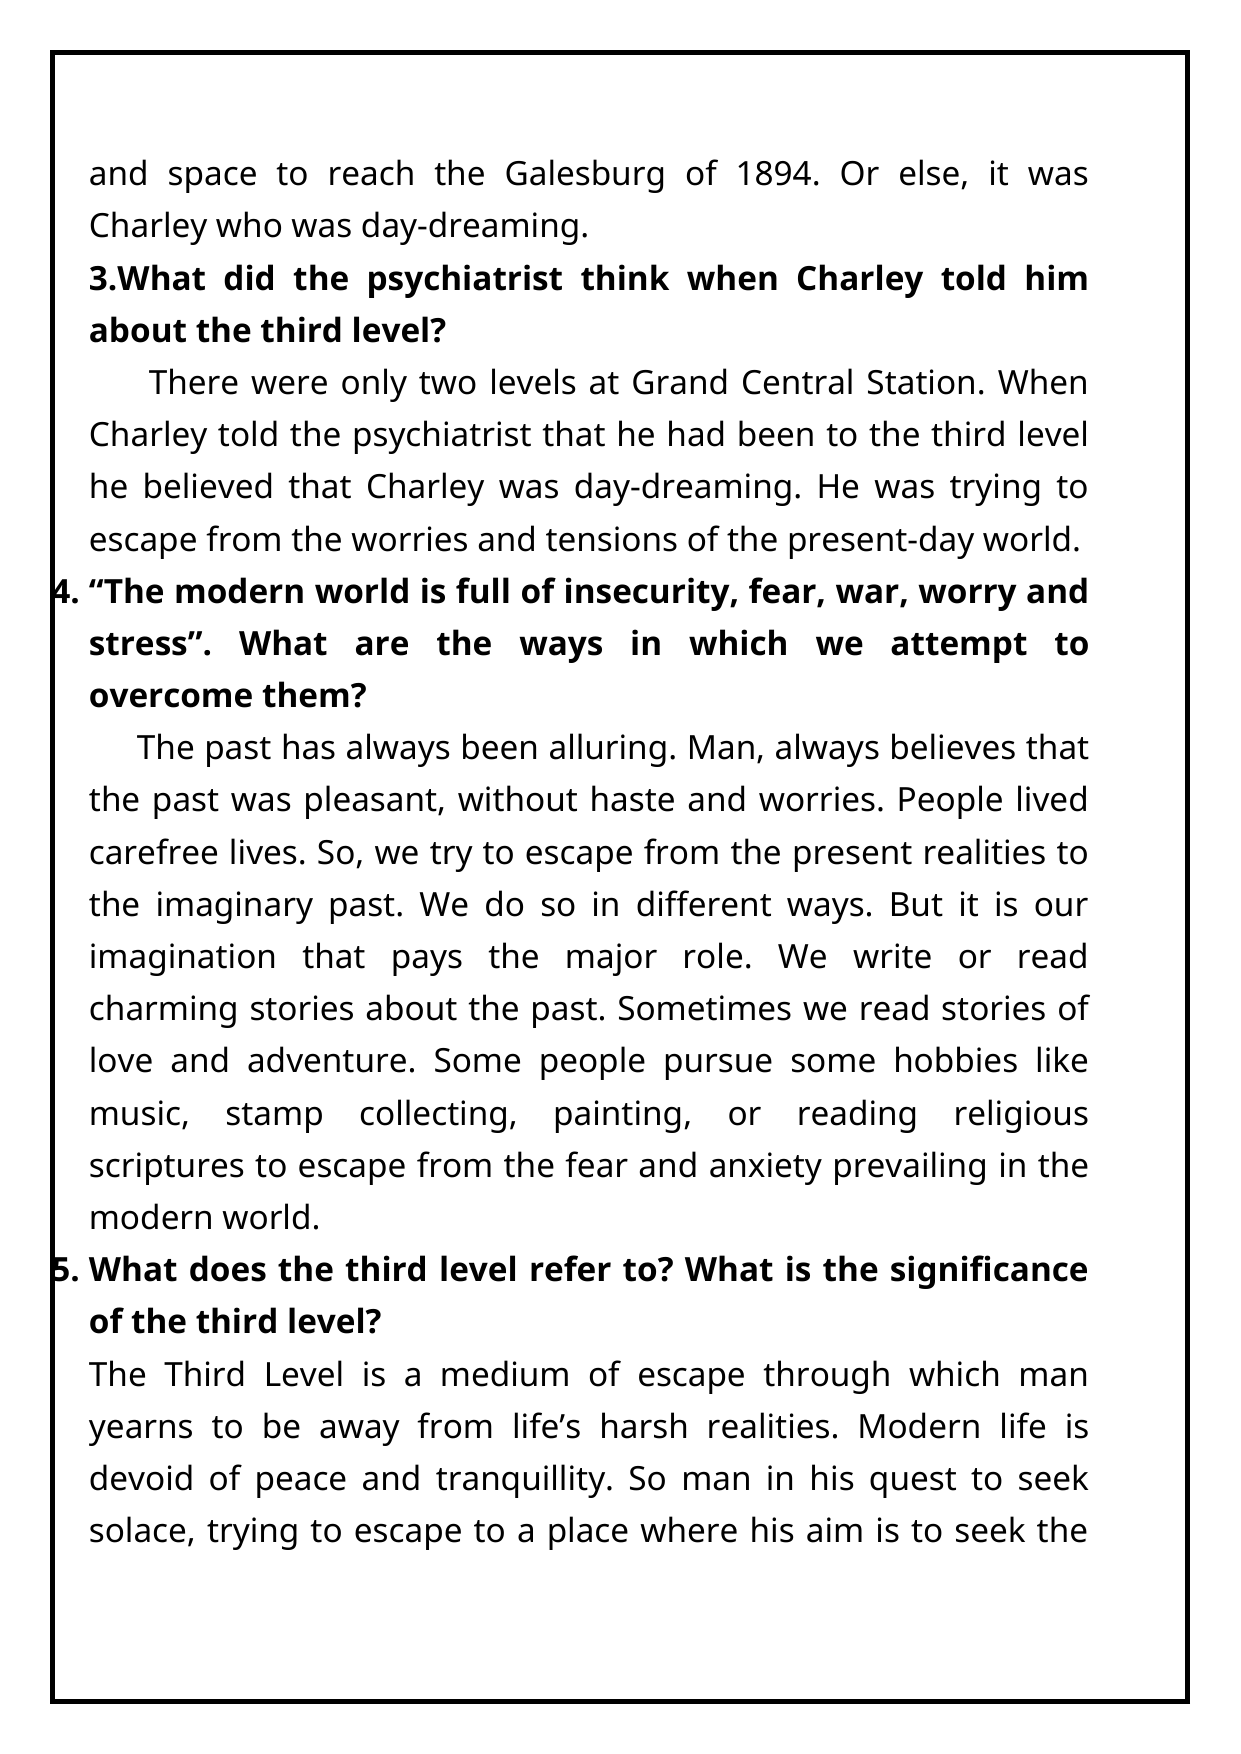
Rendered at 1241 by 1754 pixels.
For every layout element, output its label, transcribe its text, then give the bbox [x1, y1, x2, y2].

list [89, 1350, 1090, 1552]
list The past has always been alluring. Man, always believes that the past was pleasant, without haste and worries. People lived carefree lives. So, we try to escape from the present realities to the imaginary past. We do so in different ways. But it is our imagination that pays the major role. We write or read charming stories about the past. Sometimes we read stories of love and adventure. Some people pursue some hobbies like music, stamp collecting, painting, or reading religious scriptures to escape from the fear and anxiety prevailing in the modern world. [89, 724, 1090, 1239]
list What does the third level refer to? What is the significance of the third level? [55, 1246, 1090, 1343]
list 3.What did the psychiatrist think when Charley told him about the third level? [89, 254, 1090, 352]
list There were only two levels at Grand Central Station. When Charley told the psychiatrist that he had been to the third level he believed that Charley was day-dreaming. He was trying to escape from the worries and tensions of the present-day world. [89, 359, 1090, 561]
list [89, 150, 1090, 248]
list “The modern world is full of insecurity, fear, war, worry and stress”. What are the ways in which we attempt to overcome them? [55, 567, 1090, 717]
